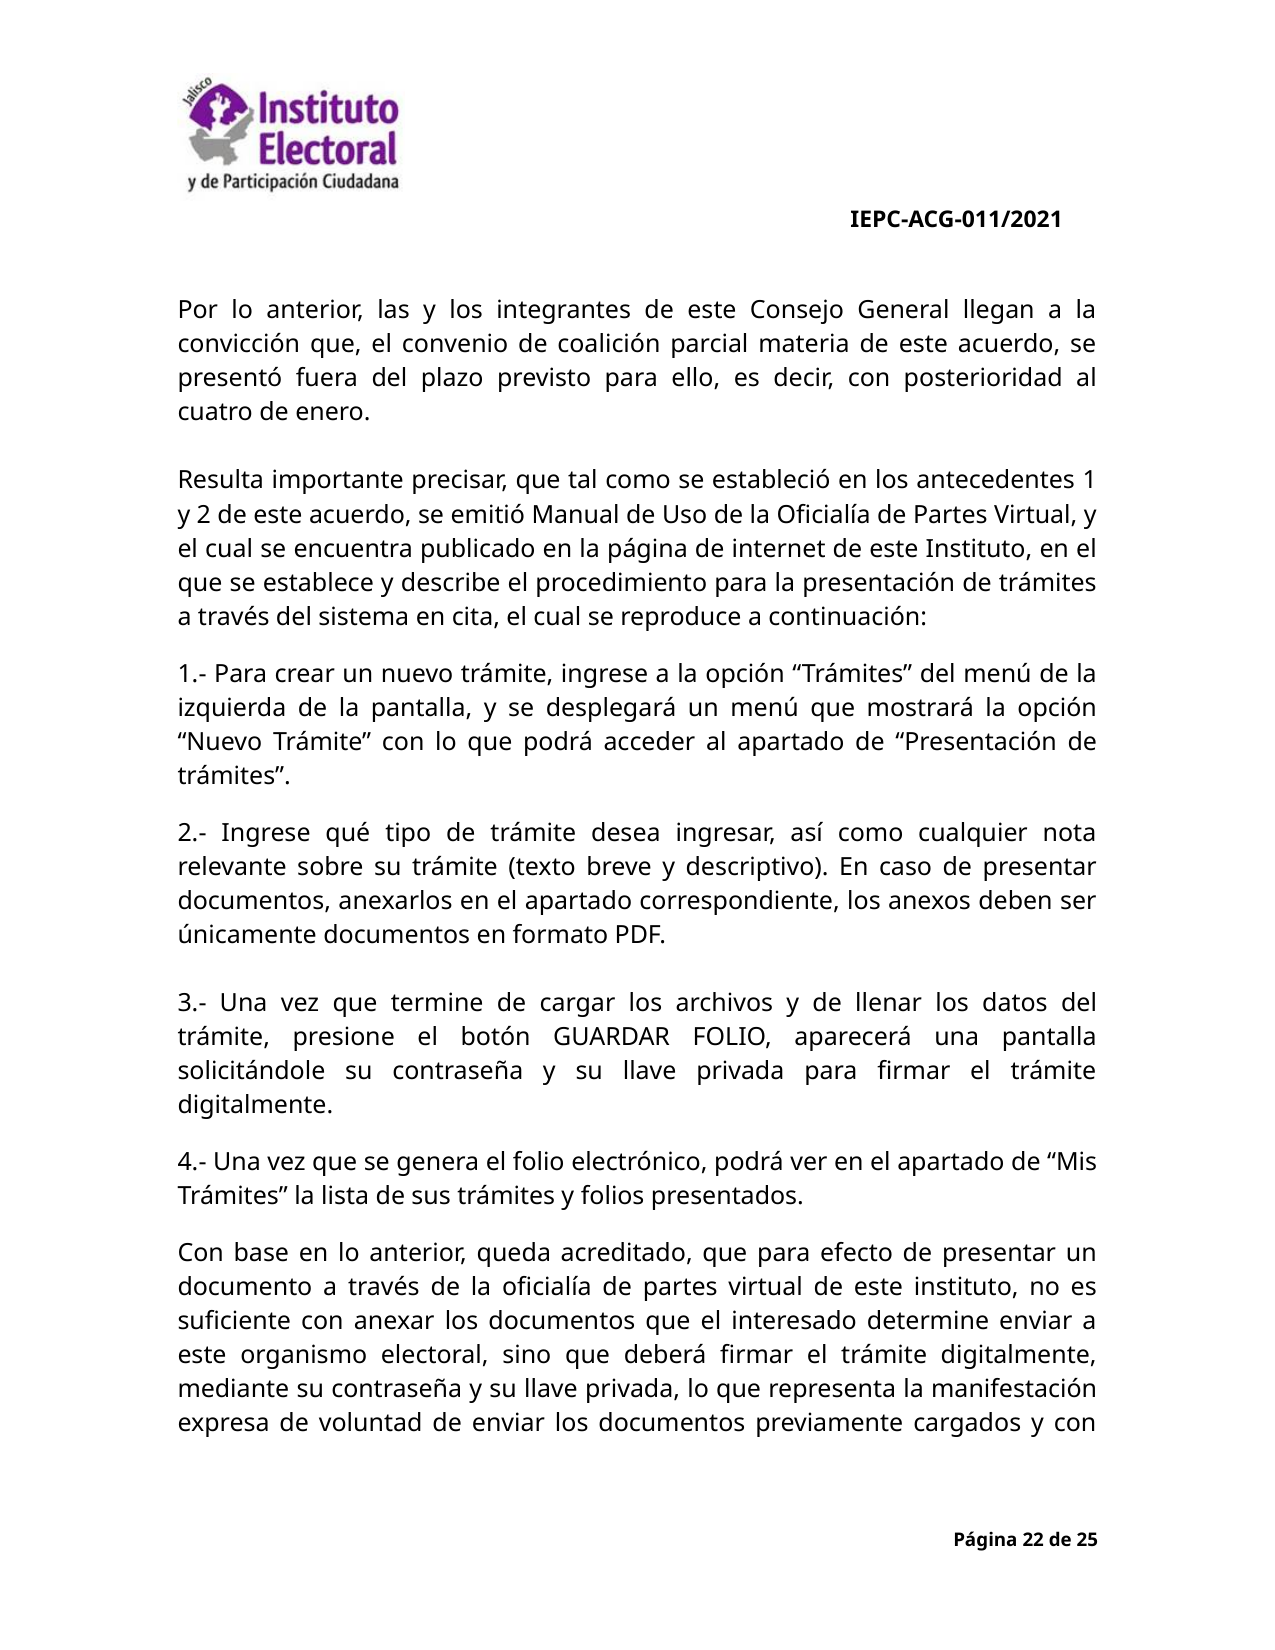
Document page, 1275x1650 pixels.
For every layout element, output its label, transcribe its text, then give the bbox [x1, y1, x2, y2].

text 1.- Para crear un nuevo trámite, ingrese a la opción “Trámites” del menú de la izquierda de la pantalla, y se desplegará un menú que mostrará la opción “Nuevo Trámite” con lo que podrá acceder al apartado de “Presentación de trámites”. [177, 655, 1098, 791]
text 2.- Ingrese qué tipo de trámite desea ingresar, así como cualquier nota relevante sobre su trámite (texto breve y descriptivo). En caso de presentar documentos, anexarlos en el apartado correspondiente, los anexos deben ser únicamente documentos en formato PDF. [177, 814, 1098, 950]
text 4.- Una vez que se genera el folio electrónico, podrá ver en el apartado de “Mis Trámites” la lista de sus trámites y folios presentados. [177, 1143, 1098, 1212]
text 3.- Una vez que termine de cargar los archivos y de llenar los datos del trámite, presione el botón GUARDAR FOLIO, aparecerá una pantalla solicitándole su contraseña y su llave privada para firmar el trámite digitalmente. [177, 984, 1098, 1121]
picture [177, 73, 405, 203]
text Por lo anterior, las y los integrantes de este Consejo General llegan a la convicción que, el convenio de coalición parcial materia de este acuerdo, se presentó fuera del plazo previsto para ello, es decir, con posterioridad al cuatro de enero. [177, 292, 1098, 428]
text Resulta importante precisar, que tal como se estableció en los antecedentes 1 y 2 de este acuerdo, se emitió Manual de Uso de la Oficialía de Partes Virtual, y el cual se encuentra publicado en la página de internet de este Instituto, en el que se establece y describe el procedimiento para la presentación de trámites a través del sistema en cita, el cual se reproduce a continuación: [177, 462, 1098, 632]
